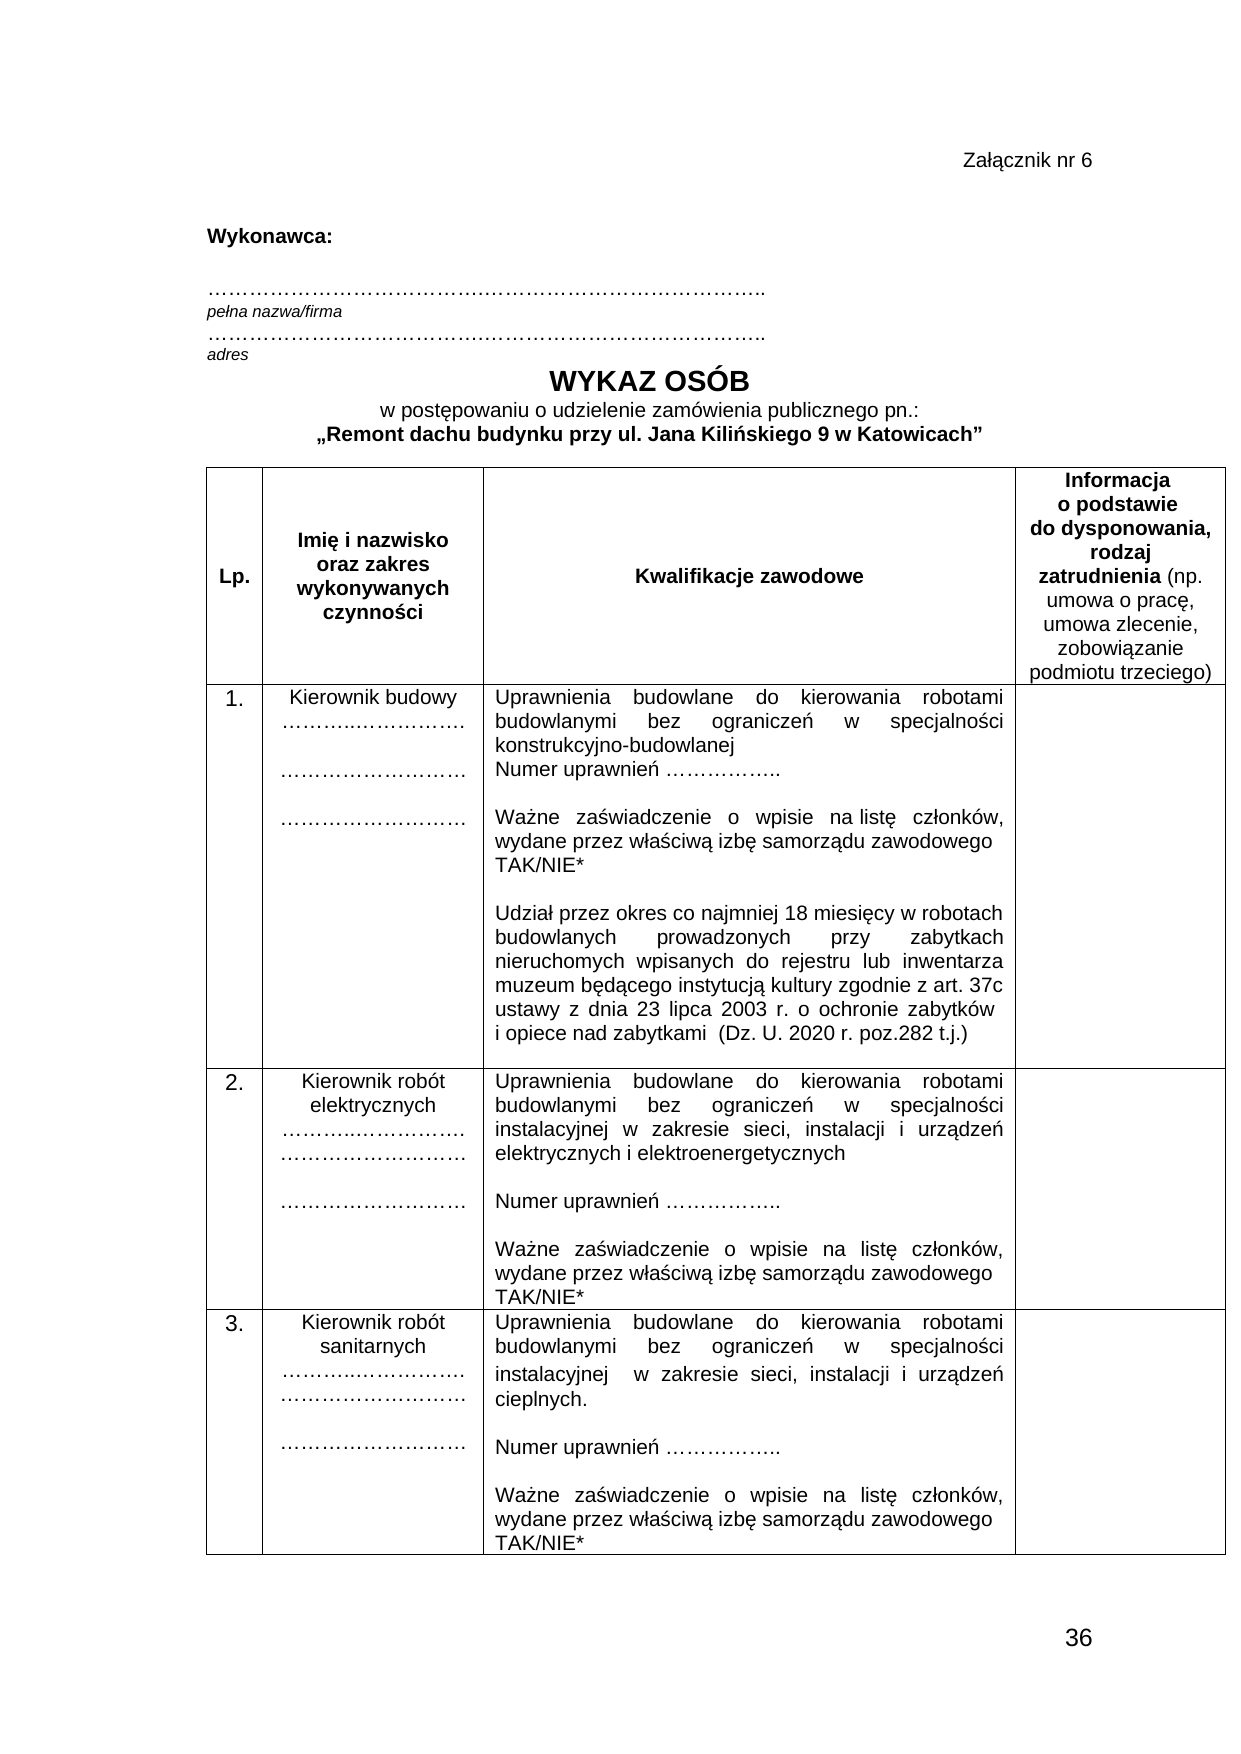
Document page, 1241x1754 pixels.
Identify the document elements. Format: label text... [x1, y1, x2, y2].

table_cell [1016, 1069, 1225, 1309]
table_cell Kierownik budowy ………..……………. ……………………… ……………………… [263, 685, 483, 1068]
table_cell Uprawnienia budowlane do kierowania robotami budowlanymi bez ograniczeń w specjalności instalacyjnej w zakresie sieci, instalacji i urządzeń elektrycznych i elektroenergetycznych Numer uprawnień …………….. Ważne zaświadczenie o wpisie na listę członków, wydane przez właściwą izbę samorządu zawodowego TAK/NIE* [484, 1069, 1015, 1309]
table_cell Kierownik robót sanitarnych ………..……………. ……………………… ……………………… [263, 1310, 483, 1554]
text adres [207, 345, 1092, 364]
table_cell 3. [207, 1310, 262, 1554]
table_cell Uprawnienia budowlane do kierowania robotami budowlanymi bez ograniczeń w specjalności konstrukcyjno-budowlanej Numer uprawnień …………….. Ważne zaświadczenie o wpisie na listę członków, wydane przez właściwą izbę samorządu zawodowego TAK/NIE* Udział przez okres co najmniej 18 miesięcy w robotach budowlanych prowadzonych przy zabytkach nieruchomych wpisanych do rejestru lub inwentarza muzeum będącego instytucją kultury zgodnie z art. 37c ustawy z dnia 23 lipca 2003 r. o ochronie zabytków i opiece nad zabytkami (Dz. U. 2020 r. poz.282 t.j.) [484, 685, 1015, 1068]
table_cell Uprawnienia budowlane do kierowania robotami budowlanymi bez ograniczeń w specjalności instalacyjnej w zakresie sieci, instalacji i urządzeń cieplnych. Numer uprawnień …………….. Ważne zaświadczenie o wpisie na listę członków, wydane przez właściwą izbę samorządu zawodowego TAK/NIE* [484, 1310, 1015, 1554]
text Załącznik nr 6 [207, 148, 1092, 172]
table_cell 1. [207, 685, 262, 1068]
table_header Imię i nazwisko oraz zakres wykonywanych czynności [263, 468, 483, 684]
table_cell Kierownik robót elektrycznych ………..……………. ……………………… ……………………… [263, 1069, 483, 1309]
table_cell [1016, 1310, 1225, 1554]
text ………………………………….………………………………….. [207, 276, 1092, 300]
table_cell 2. [207, 1069, 262, 1309]
table_header Kwalifikacje zawodowe [484, 468, 1015, 684]
table_header Lp. [207, 468, 262, 684]
table_header Informacja o podstawie do dysponowania, rodzaj zatrudnienia (np. umowa o pracę, umowa zlecenie, zobowiązanie podmiotu trzeciego) [1016, 468, 1225, 684]
text „Remont dachu budynku przy ul. Jana Kilińskiego 9 w Katowicach” [207, 422, 1092, 446]
text w postępowaniu o udzielenie zamówienia publicznego pn.: [207, 398, 1092, 422]
text pełna nazwa/firma [207, 302, 1092, 321]
text WYKAZ OSÓB [207, 364, 1092, 398]
text ………………………………….………………………………….. [207, 321, 1092, 345]
table_cell [1016, 685, 1225, 1068]
text Wykonawca: [207, 224, 1092, 248]
